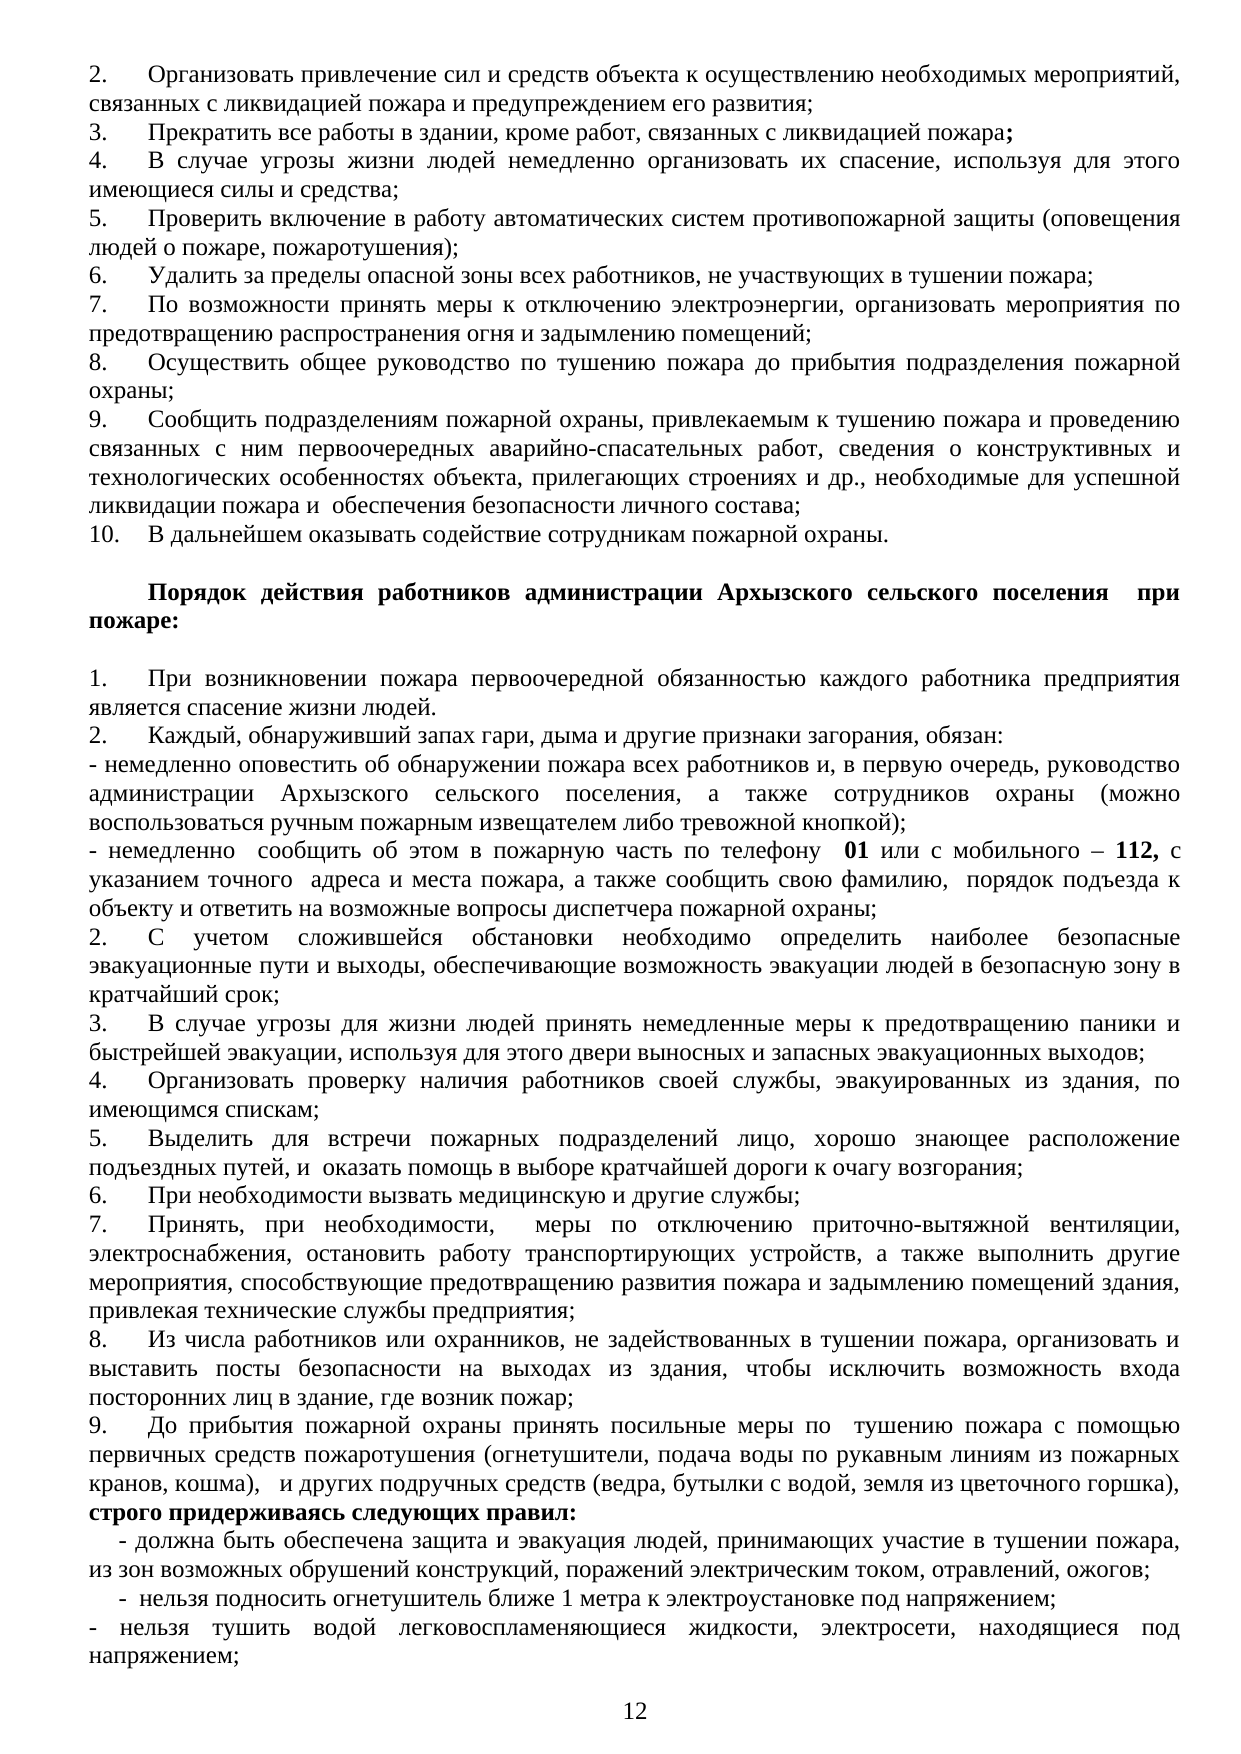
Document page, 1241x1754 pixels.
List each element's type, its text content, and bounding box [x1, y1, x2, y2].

list Организовать проверку наличия работников своей службы, эвакуированных из здания, по имеющимся спискам; [89, 1065, 1181, 1123]
list До прибытия пожарной охраны принять посильные меры по тушению пожара с помощью первичных средств пожаротушения (огнетушители, подача воды по рукавным линиям из пожарных кранов, кошма), и других подручных средств (ведра, бутылки с водой, земля из цветочного горшка), строго придерживаясь следующих правил: [89, 1410, 1181, 1525]
text - немедленно оповестить об обнаружении пожара всех работников и, в первую очередь, руководство администрации Архызского сельского поселения, а также сотрудников охраны (можно воспользоваться ручным пожарным извещателем либо тревожной кнопкой); [89, 749, 1181, 835]
text - нельзя тушить водой легковоспламеняющиеся жидкости, электросети, находящиеся под напряжением; [89, 1612, 1181, 1669]
text - нельзя подносить огнетушитель ближе 1 метра к электроустановке под напряжением; [89, 1583, 1181, 1612]
list Сообщить подразделениям пожарной охраны, привлекаемым к тушению пожара и проведению связанных с ним первоочередных аварийно-спасательных работ, сведения о конструктивных и технологических особенностях объекта, прилегающих строениях и др., необходимые для успешной ликвидации пожара и обеспечения безопасности личного состава; [89, 404, 1181, 519]
list Выделить для встречи пожарных подразделений лицо, хорошо знающее расположение подъездных путей, и оказать помощь в выборе кратчайшей дороги к очагу возгорания; [89, 1123, 1181, 1180]
list С учетом сложившейся обстановки необходимо определить наиболее безопасные эвакуационные пути и выходы, обеспечивающие возможность эвакуации людей в безопасную зону в кратчайший срок; [89, 922, 1181, 1008]
text - должна быть обеспечена защита и эвакуация людей, принимающих участие в тушении пожара, из зон возможных обрушений конструкций, поражений электрическим током, отравлений, ожогов; [89, 1525, 1181, 1583]
list Проверить включение в работу автоматических систем противопожарной защиты (оповещения людей о пожаре, пожаротушения); [89, 203, 1181, 260]
list Удалить за пределы опасной зоны всех работников, не участвующих в тушении пожара; [89, 260, 1181, 289]
list В случае угрозы жизни людей немедленно организовать их спасение, используя для этого имеющиеся силы и средства; [89, 145, 1181, 203]
list Из числа работников или охранников, не задействованных в тушении пожара, организовать и выставить посты безопасности на выходах из здания, чтобы исключить возможность входа посторонних лиц в здание, где возник пожар; [89, 1324, 1181, 1410]
list В дальнейшем оказывать содействие сотрудникам пожарной охраны. [89, 519, 1181, 548]
list При необходимости вызвать медицинскую и другие службы; [89, 1180, 1181, 1209]
list При возникновении пожара первоочередной обязанностью каждого работника предприятия является спасение жизни людей. [89, 663, 1181, 720]
list Осуществить общее руководство по тушению пожара до прибытия подразделения пожарной охраны; [89, 347, 1181, 404]
list Прекратить все работы в здании, кроме работ, связанных с ликвидацией пожара; [89, 117, 1181, 145]
text - немедленно сообщить об этом в пожарную часть по телефону 01 или с мобильного – 112, с указанием точного адреса и места пожара, а также сообщить свою фамилию, порядок подъезда к объекту и ответить на возможные вопросы диспетчера пожарной охраны; [89, 835, 1181, 922]
list Каждый, обнаруживший запах гари, дыма и другие признаки загорания, обязан: [89, 720, 1181, 749]
list Организовать привлечение сил и средств объекта к осуществлению необходимых мероприятий, связанных с ликвидацией пожара и предупреждением его развития; [89, 59, 1181, 117]
text Порядок действия работников администрации Архызского сельского поселения при пожаре: [89, 577, 1181, 634]
list В случае угрозы для жизни людей принять немедленные меры к предотвращению паники и быстрейшей эвакуации, используя для этого двери выносных и запасных эвакуационных выходов; [89, 1008, 1181, 1065]
list По возможности принять меры к отключению электроэнергии, организовать мероприятия по предотвращению распространения огня и задымлению помещений; [89, 289, 1181, 347]
list Принять, при необходимости, меры по отключению приточно-вытяжной вентиляции, электроснабжения, остановить работу транспортирующих устройств, а также выполнить другие мероприятия, способствующие предотвращению развития пожара и задымлению помещений здания, привлекая технические службы предприятия; [89, 1209, 1181, 1324]
